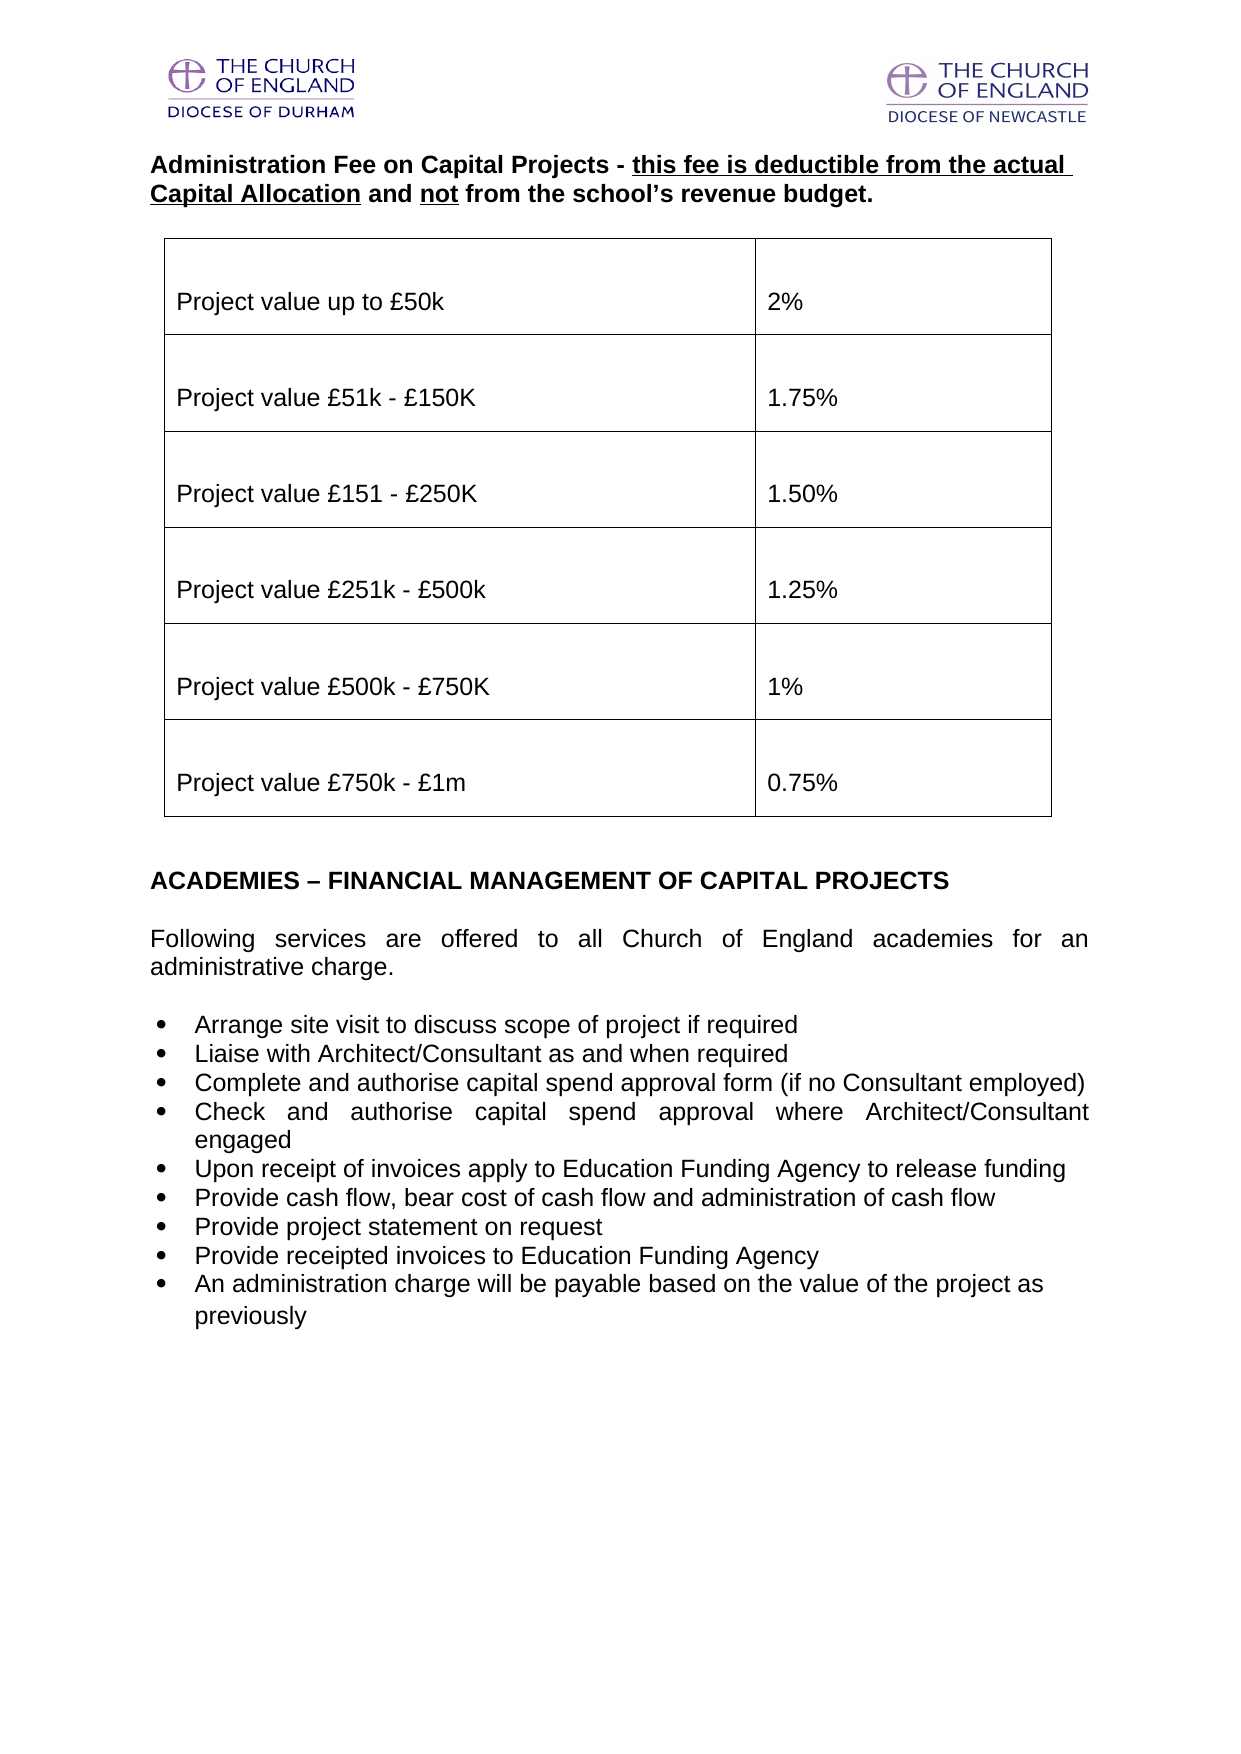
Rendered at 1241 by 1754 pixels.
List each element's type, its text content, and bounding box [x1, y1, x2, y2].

list An administration charge will be payable based on the value of the project as previously [157, 1269, 1090, 1329]
table_header 2% [756, 239, 1051, 334]
table_cell Project value £151 - £250K [165, 432, 755, 527]
table_cell 1.25% [756, 528, 1051, 623]
table_cell 0.75% [756, 720, 1051, 816]
list Complete and authorise capital spend approval form (if no Consultant employed) [157, 1068, 1090, 1096]
list Upon receipt of invoices apply to Education Funding Agency to release funding [157, 1154, 1090, 1183]
text Administration Fee on Capital Projects - this fee is deductible from the actual Capital Allocation and not from the school’s revenue budget. [150, 150, 1090, 207]
picture [150, 39, 372, 138]
table_cell Project value £500k - £750K [165, 624, 755, 719]
table_cell Project value £51k - £150K [165, 335, 755, 431]
table_cell 1% [756, 624, 1051, 719]
table_header Project value up to £50k [165, 239, 755, 334]
list Provide cash flow, bear cost of cash flow and administration of cash flow [157, 1183, 1090, 1212]
list Provide project statement on request [157, 1212, 1090, 1241]
table_cell Project value £750k - £1m [165, 720, 755, 816]
text Following services are offered to all Church of England academies for an administrative charge. [150, 924, 1090, 981]
list Liaise with Architect/Consultant as and when required [157, 1039, 1090, 1068]
table_cell 1.50% [756, 432, 1051, 527]
list Check and authorise capital spend approval where Architect/Consultant engaged [157, 1096, 1090, 1154]
text ACADEMIES – FINANCIAL MANAGEMENT OF CAPITAL PROJECTS [150, 866, 1090, 895]
table_cell 1.75% [756, 335, 1051, 431]
picture [884, 57, 1091, 127]
list Arrange site visit to discuss scope of project if required [157, 1010, 1090, 1039]
list Provide receipted invoices to Education Funding Agency [157, 1241, 1090, 1269]
table_cell Project value £251k - £500k [165, 528, 755, 623]
